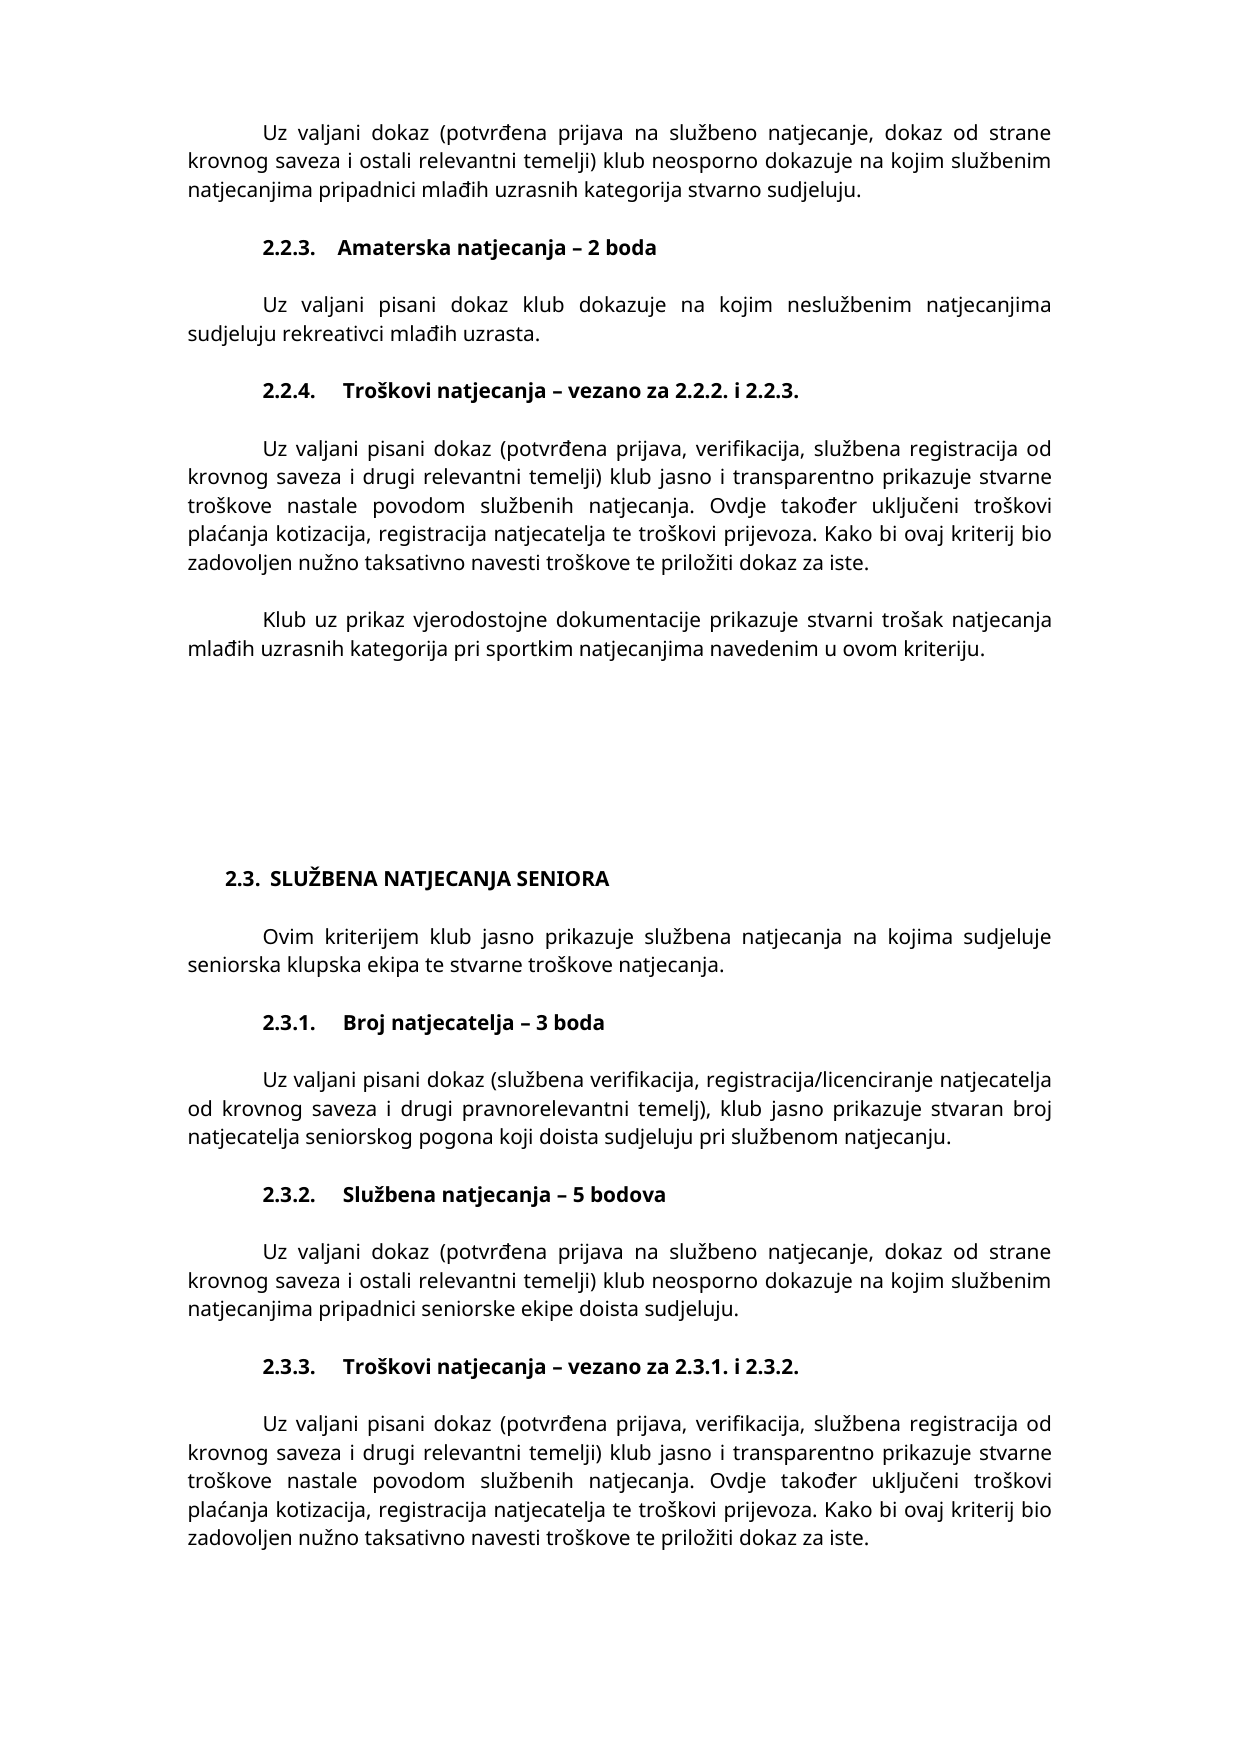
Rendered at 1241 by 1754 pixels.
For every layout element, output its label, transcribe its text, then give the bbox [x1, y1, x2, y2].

text Uz valjani pisani dokaz (službena verifikacija, registracija/licenciranje natjecatelja od krovnog saveza i drugi pravnorelevantni temelj), klub jasno prikazuje stvaran broj natjecatelja seniorskog pogona koji doista sudjeluju pri službenom natjecanju. [187, 1065, 1053, 1151]
text Uz valjani pisani dokaz klub dokazuje na kojim neslužbenim natjecanjima sudjeluju rekreativci mlađih uzrasta. [187, 290, 1053, 347]
list Broj natjecatelja – 3 boda [262, 1008, 1053, 1036]
text Uz valjani dokaz (potvrđena prijava na službeno natjecanje, dokaz od strane krovnog saveza i ostali relevantni temelji) klub neosporno dokazuje na kojim službenim natjecanjima pripadnici mlađih uzrasnih kategorija stvarno sudjeluju. [187, 118, 1053, 203]
text Ovim kriterijem klub jasno prikazuje službena natjecanja na kojima sudjeluje seniorska klupska ekipa te stvarne troškove natjecanja. [187, 922, 1053, 979]
text Uz valjani pisani dokaz (potvrđena prijava, verifikacija, službena registracija od krovnog saveza i drugi relevantni temelji) klub jasno i transparentno prikazuje stvarne troškove nastale povodom službenih natjecanja. Ovdje također uključeni troškovi plaćanja kotizacija, registracija natjecatelja te troškovi prijevoza. Kako bi ovaj kriterij bio zadovoljen nužno taksativno navesti troškove te priložiti dokaz za iste. [187, 1409, 1053, 1552]
list Troškovi natjecanja – vezano za 2.2.2. i 2.2.3. [262, 376, 1053, 405]
list Troškovi natjecanja – vezano za 2.3.1. i 2.3.2. [262, 1352, 1053, 1380]
list Amaterska natjecanja – 2 boda [262, 233, 1053, 261]
list Službena natjecanja – 5 bodova [262, 1180, 1053, 1208]
text Klub uz prikaz vjerodostojne dokumentacije prikazuje stvarni trošak natjecanja mlađih uzrasnih kategorija pri sportkim natjecanjima navedenim u ovom kriteriju. [187, 605, 1053, 662]
text Uz valjani dokaz (potvrđena prijava na službeno natjecanje, dokaz od strane krovnog saveza i ostali relevantni temelji) klub neosporno dokazuje na kojim službenim natjecanjima pripadnici seniorske ekipe doista sudjeluju. [187, 1237, 1053, 1323]
text Uz valjani pisani dokaz (potvrđena prijava, verifikacija, službena registracija od krovnog saveza i drugi relevantni temelji) klub jasno i transparentno prikazuje stvarne troškove nastale povodom službenih natjecanja. Ovdje također uključeni troškovi plaćanja kotizacija, registracija natjecatelja te troškovi prijevoza. Kako bi ovaj kriterij bio zadovoljen nužno taksativno navesti troškove te priložiti dokaz za iste. [187, 434, 1053, 576]
list SLUŽBENA NATJECANJA SENIORA [225, 864, 1053, 893]
